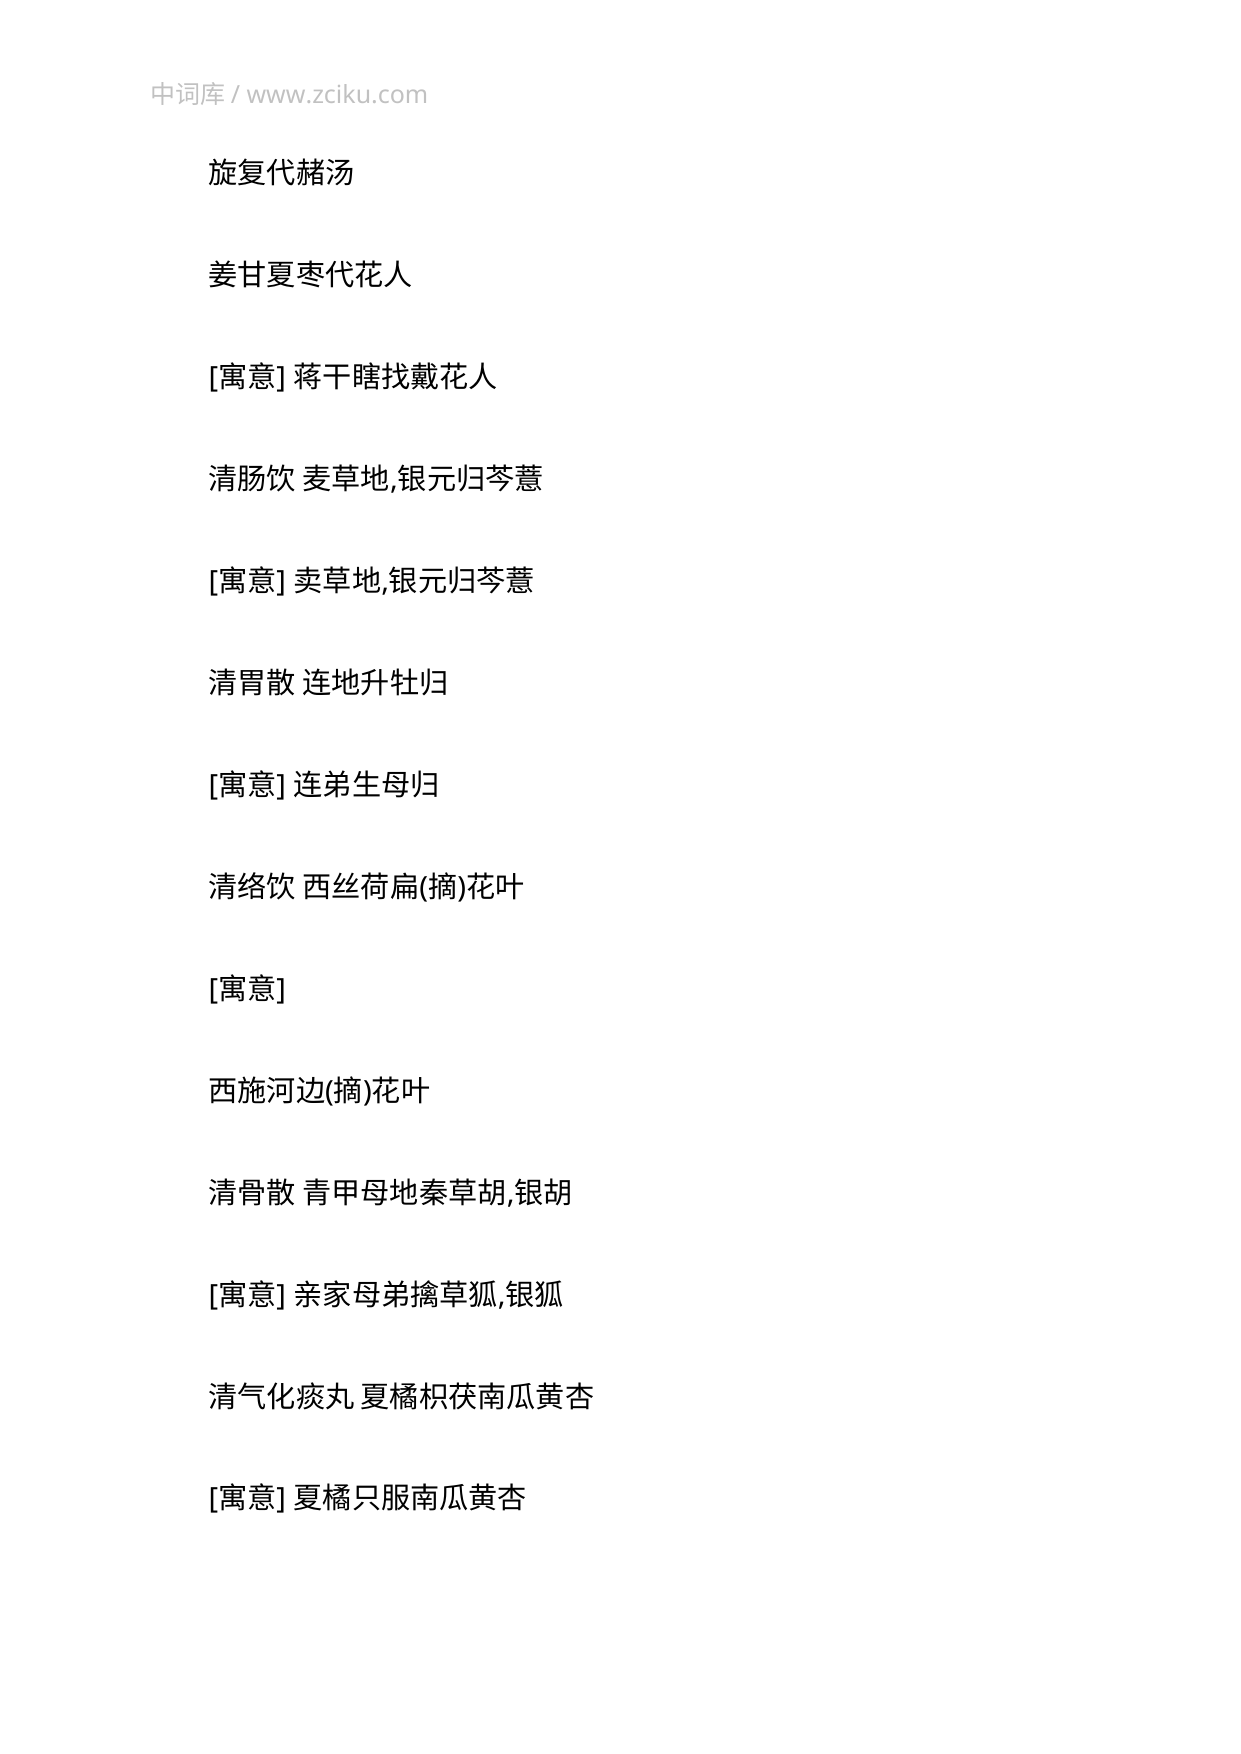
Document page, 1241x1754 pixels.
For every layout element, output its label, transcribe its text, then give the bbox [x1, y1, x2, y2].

text [寓意] 夏橘只服南瓜黄杏 [150, 1475, 1090, 1517]
text 清肠饮 麦草地,银元归芩薏 [150, 456, 1090, 498]
text 姜甘夏枣代花人 [150, 252, 1090, 294]
text [寓意] 蒋干瞎找戴花人 [150, 353, 1090, 396]
text [寓意] 亲家母弟擒草狐,银狐 [150, 1271, 1090, 1313]
text 旋复代赭汤 [150, 150, 1090, 192]
text [寓意] 连弟生母归 [150, 761, 1090, 804]
text 清胃散 连地升牡归 [150, 659, 1090, 702]
text 清络饮 西丝荷扁(摘)花叶 [150, 863, 1090, 906]
text [寓意] [150, 965, 1090, 1008]
text [寓意] 卖草地,银元归芩薏 [150, 557, 1090, 600]
text 西施河边(摘)花叶 [150, 1067, 1090, 1109]
text 清气化痰丸 夏橘枳茯南瓜黄杏 [150, 1373, 1090, 1415]
text 清骨散 青甲母地秦草胡,银胡 [150, 1169, 1090, 1212]
